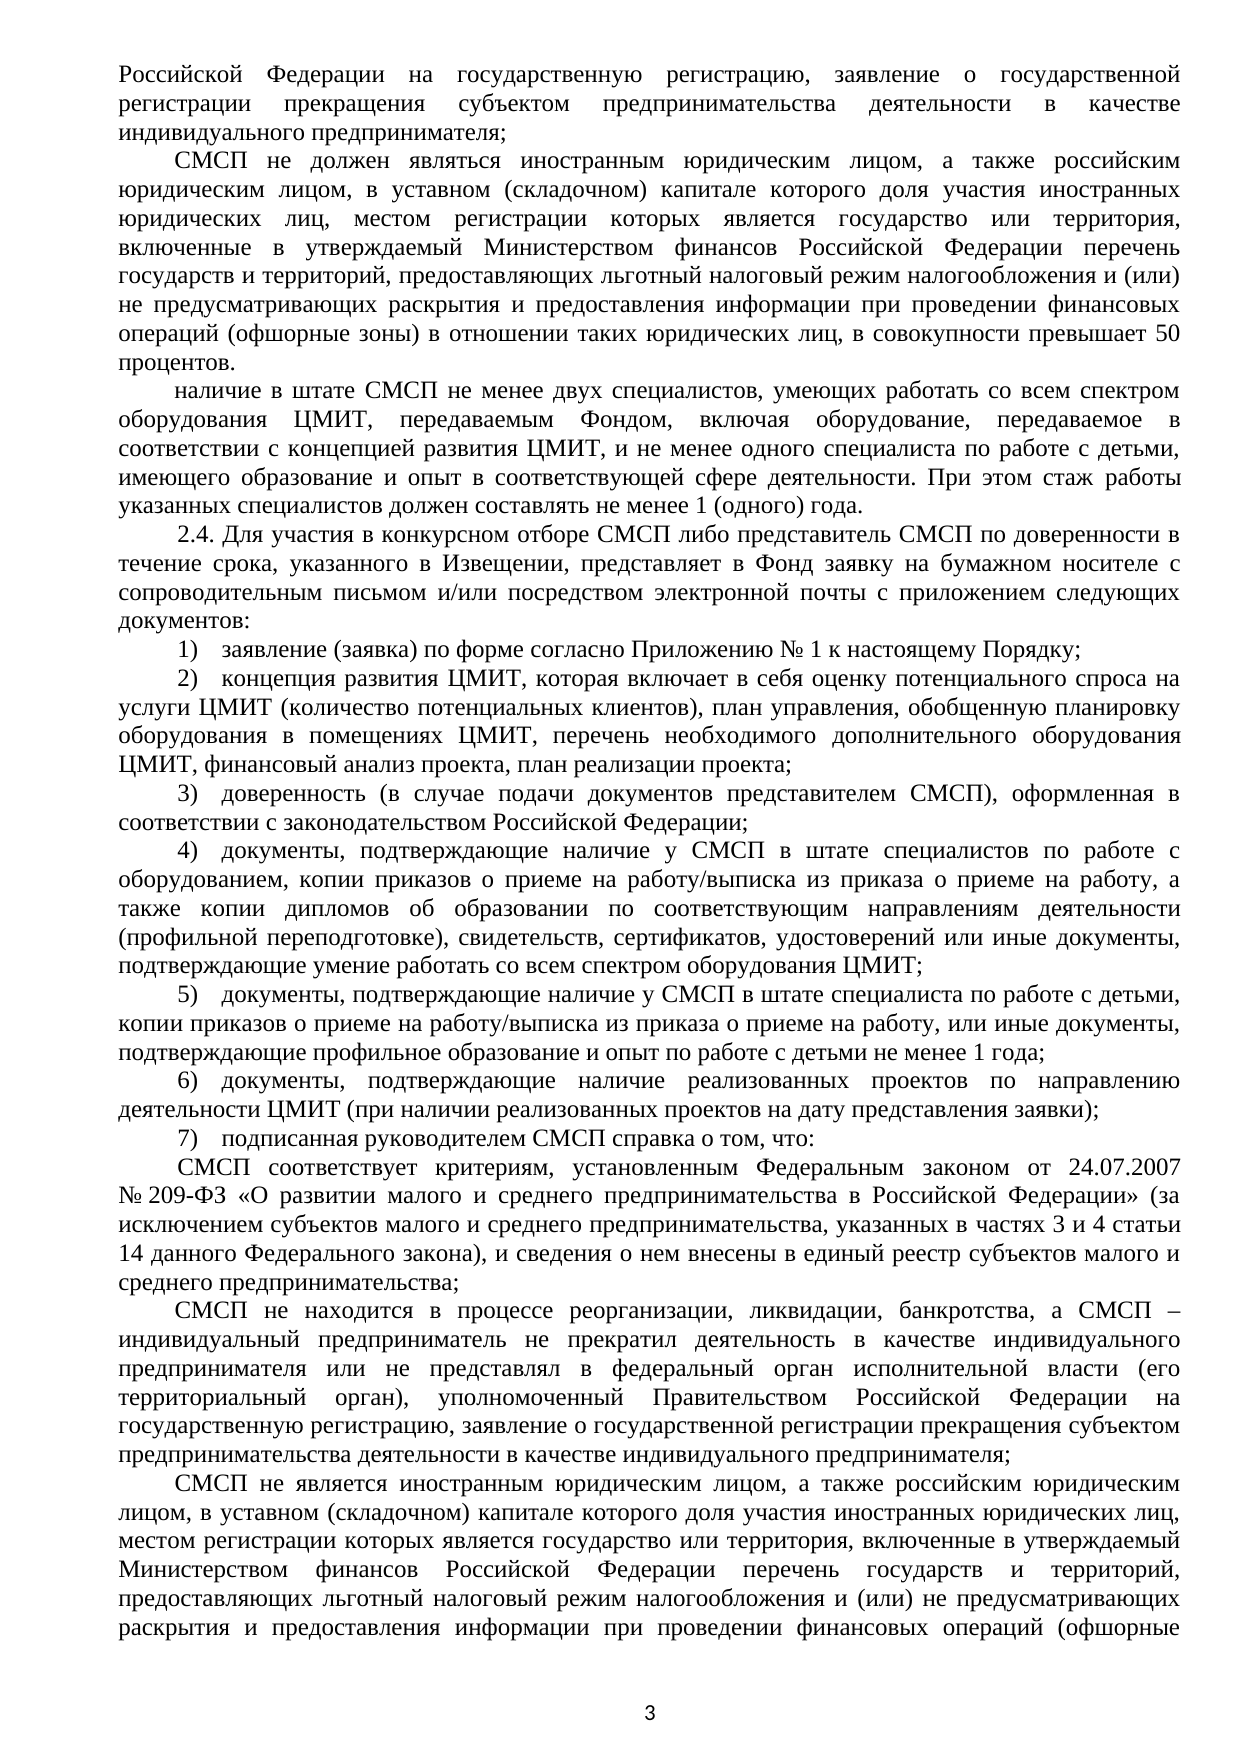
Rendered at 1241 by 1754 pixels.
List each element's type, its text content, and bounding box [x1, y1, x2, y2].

text СМСП не должен являться иностранным юридическим лицом, а также российским юридическим лицом, в уставном (складочном) капитале которого доля участия иностранных юридических лиц, местом регистрации которых является государство или территория, включенные в утверждаемый Министерством финансов Российской Федерации перечень государств и территорий, предоставляющих льготный налоговый режим налогообложения и (или) не предусматривающих раскрытия и предоставления информации при проведении финансовых операций (офшорные зоны) в отношении таких юридических лиц, в совокупности превышает 50 процентов. [118, 145, 1181, 375]
list документы, подтверждающие наличие реализованных проектов по направлению деятельности ЦМИТ (при наличии реализованных проектов на дату представления заявки); [118, 1065, 1181, 1123]
text СМСП не находится в процессе реорганизации, ликвидации, банкротства, а СМСП – индивидуальный предприниматель не прекратил деятельность в качестве индивидуального предпринимателя или не представлял в федеральный орган исполнительной власти (его территориальный орган), уполномоченный Правительством Российской Федерации на государственную регистрацию, заявление о государственной регистрации прекращения субъектом предпринимательства деятельности в качестве индивидуального предпринимателя; [118, 1295, 1181, 1468]
list документы, подтверждающие наличие у СМСП в штате специалиста по работе с детьми, копии приказов о приеме на работу/выписка из приказа о приеме на работу, или иные документы, подтверждающие профильное образование и опыт по работе с детьми не менее 1 года; [118, 979, 1181, 1065]
list документы, подтверждающие наличие у СМСП в штате специалистов по работе с оборудованием, копии приказов о приеме на работу/выписка из приказа о приеме на работу, а также копии дипломов об образовании по соответствующим направлениям деятельности (профильной переподготовке), свидетельств, сертификатов, удостоверений или иные документы, подтверждающие умение работать со всем спектром оборудования ЦМИТ; [118, 835, 1181, 979]
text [118, 1468, 1181, 1640]
list концепция развития ЦМИТ, которая включает в себя оценку потенциального спроса на услуги ЦМИТ (количество потенциальных клиентов), план управления, обобщенную планировку оборудования в помещениях ЦМИТ, перечень необходимого дополнительного оборудования ЦМИТ, финансовый анализ проекта, план реализации проекта; [118, 663, 1181, 778]
text СМСП соответствует критериям, установленным Федеральным законом от 24.07.2007 № 209-ФЗ «О развитии малого и среднего предпринимательства в Российской Федерации» (за исключением субъектов малого и среднего предпринимательства, указанных в частях 3 и 4 статьи 14 данного Федерального закона), и сведения о нем внесены в единый реестр субъектов малого и среднего предпринимательства; [118, 1152, 1181, 1295]
list подписанная руководителем СМСП справка о том, что: [118, 1123, 1181, 1152]
text 2.4. Для участия в конкурсном отборе СМСП либо представитель СМСП по доверенности в течение срока, указанного в Извещении, представляет в Фонд заявку на бумажном носителе с сопроводительным письмом и/или посредством электронной почты с приложением следующих документов: [118, 519, 1181, 634]
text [118, 59, 1181, 145]
text наличие в штате СМСП не менее двух специалистов, умеющих работать со всем спектром оборудования ЦМИТ, передаваемым Фондом, включая оборудование, передаваемое в соответствии с концепцией развития ЦМИТ, и не менее одного специалиста по работе с детьми, имеющего образование и опыт в соответствующей сфере деятельности. При этом стаж работы указанных специалистов должен составлять не менее 1 (одного) года. [118, 375, 1181, 519]
list доверенность (в случае подачи документов представителем СМСП), оформленная в соответствии с законодательством Российской Федерации; [118, 778, 1181, 835]
list заявление (заявка) по форме согласно Приложению № 1 к настоящему Порядку; [118, 634, 1181, 663]
